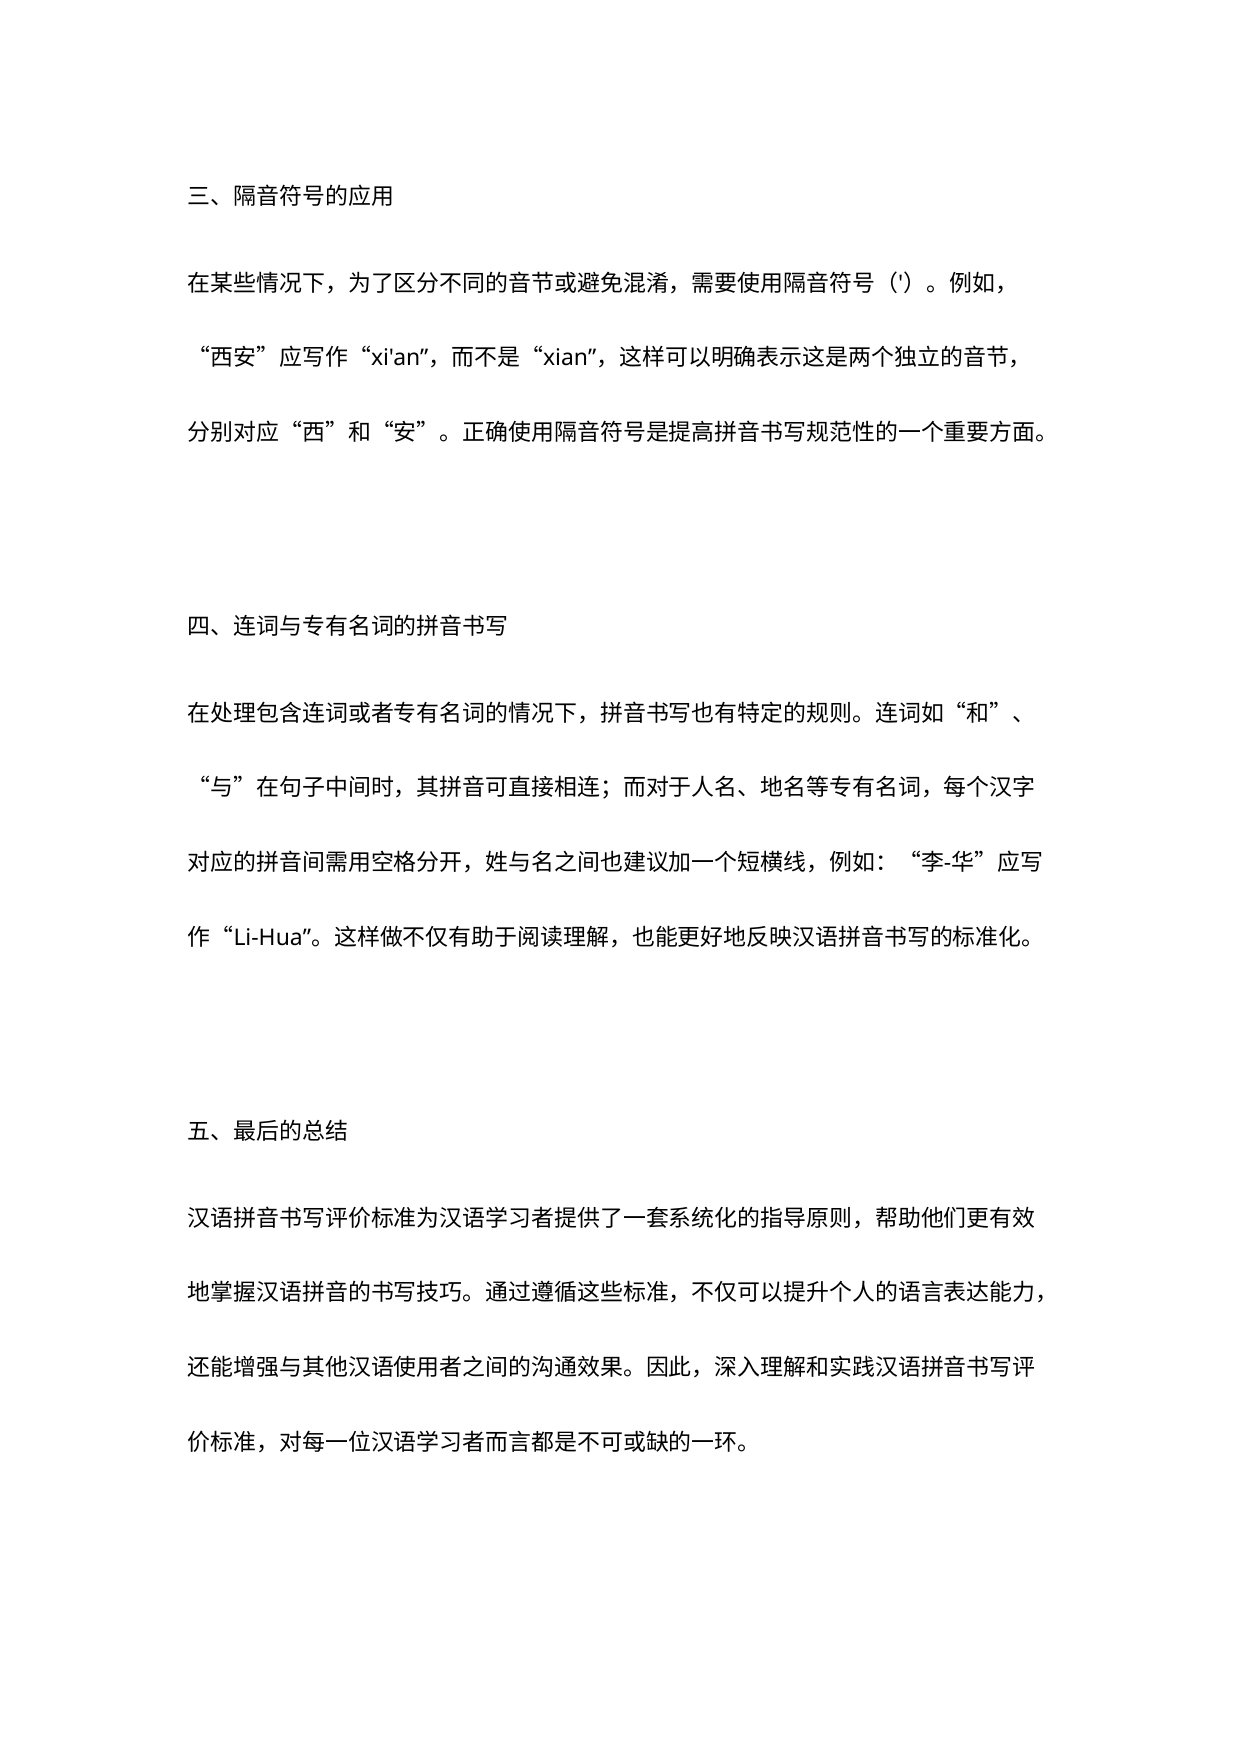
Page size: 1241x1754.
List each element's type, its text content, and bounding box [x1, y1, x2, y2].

text 五、最后的总结 [187, 1097, 1053, 1162]
text 三、隔音符号的应用 [187, 162, 1053, 227]
text 汉语拼音书写评价标准为汉语学习者提供了一套系统化的指导原则，帮助他们更有效地掌握汉语拼音的书写技巧。通过遵循这些标准，不仅可以提升个人的语言表达能力，还能增强与其他汉语使用者之间的沟通效果。因此，深入理解和实践汉语拼音书写评价标准，对每一位汉语学习者而言都是不可或缺的一环。 [187, 1184, 1053, 1473]
text 在某些情况下，为了区分不同的音节或避免混淆，需要使用隔音符号（'）。例如，“西安”应写作“xi'an”，而不是“xian”，这样可以明确表示这是两个独立的音节，分别对应“西”和“安”。正确使用隔音符号是提高拼音书写规范性的一个重要方面。 [187, 248, 1053, 463]
text 四、连词与专有名词的拼音书写 [187, 592, 1053, 657]
text 在处理包含连词或者专有名词的情况下，拼音书写也有特定的规则。连词如“和”、“与”在句子中间时，其拼音可直接相连；而对于人名、地名等专有名词，每个汉字对应的拼音间需用空格分开，姓与名之间也建议加一个短横线，例如：“李-华”应写作“Li-Hua”。这样做不仅有助于阅读理解，也能更好地反映汉语拼音书写的标准化。 [187, 679, 1053, 968]
